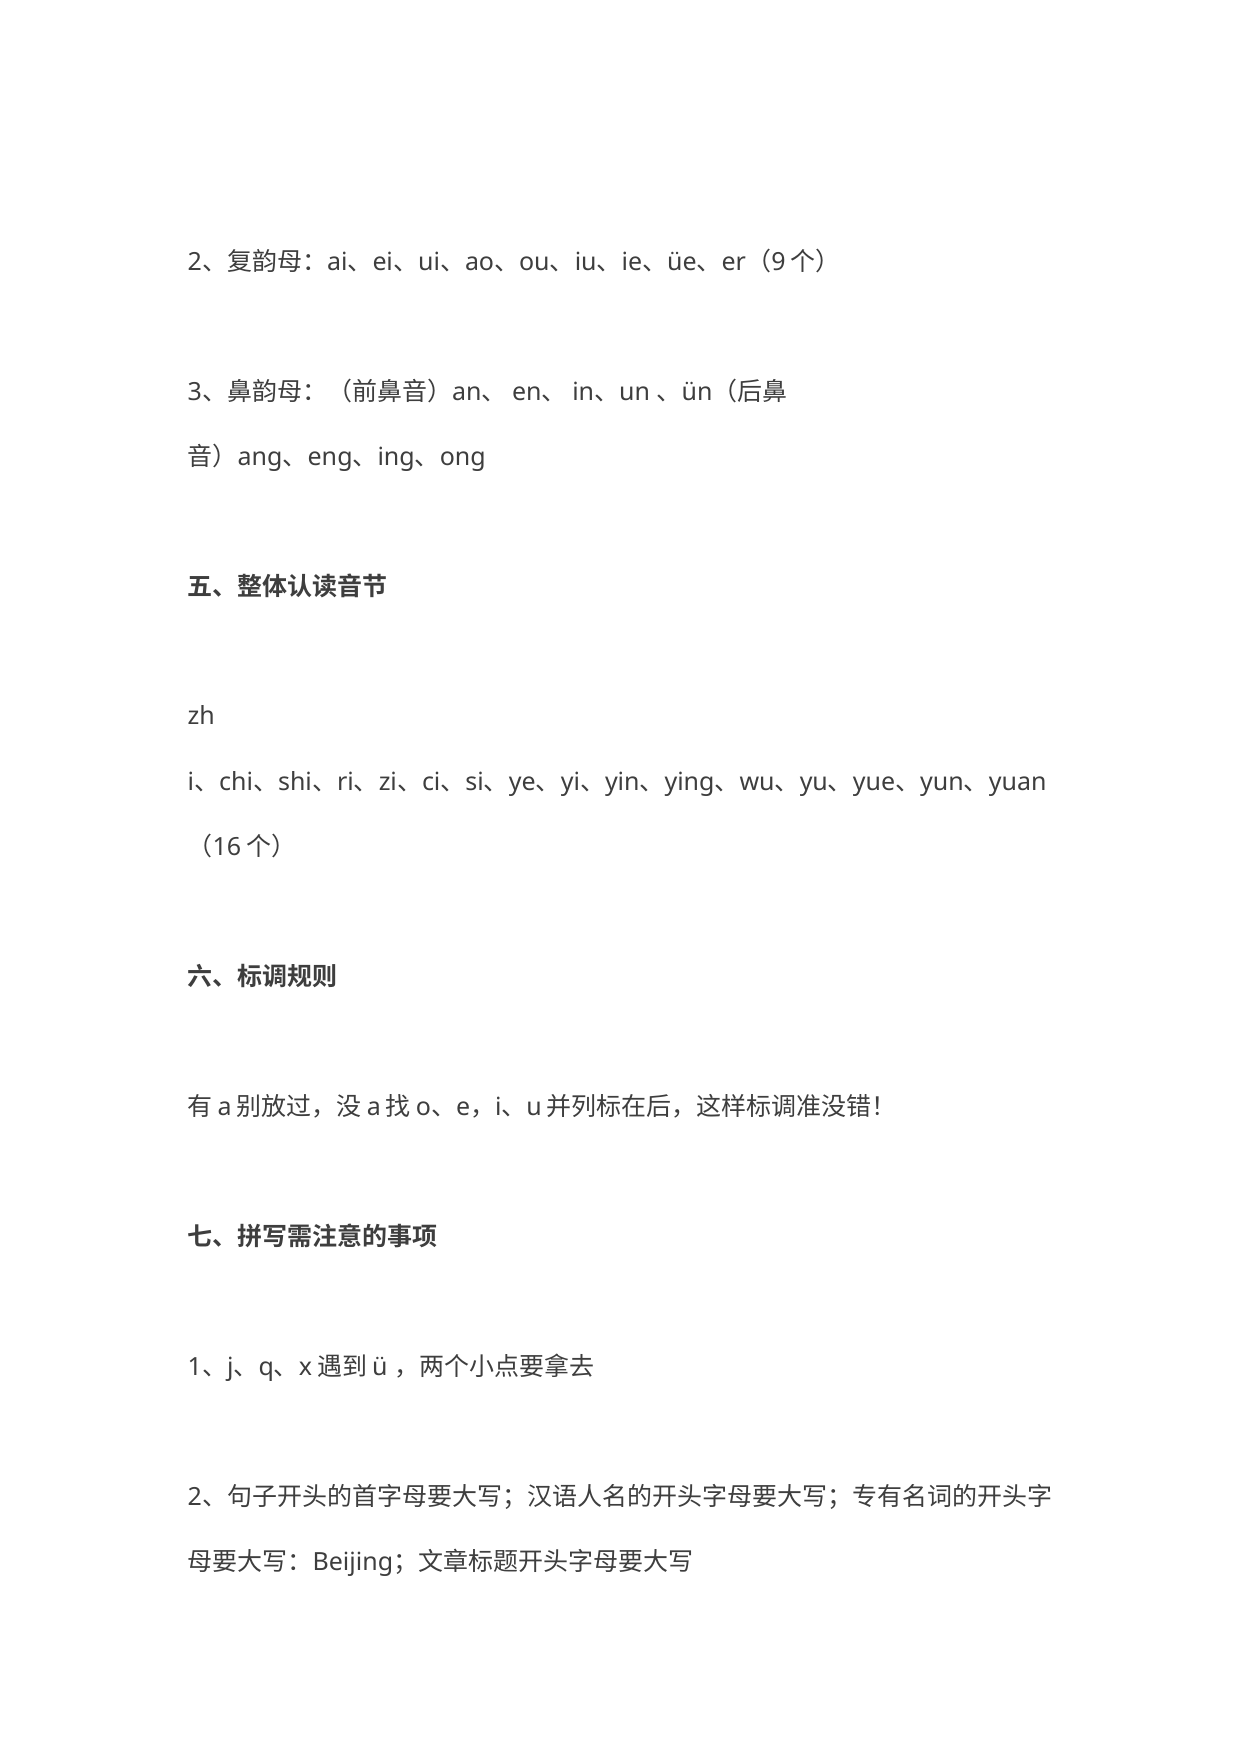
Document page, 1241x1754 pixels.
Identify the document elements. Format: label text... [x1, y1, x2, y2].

text 五、整体认读音节 [187, 552, 1053, 617]
text zhi、chi、shi、ri、zi、ci、si、ye、yi、yin、ying、wu、yu、yue、yun、yuan（16个） [187, 682, 1053, 877]
text 七、拼写需注意的事项 [187, 1202, 1053, 1267]
text 六、标调规则 [187, 942, 1053, 1007]
text 3、鼻韵母：（前鼻音）an、 en、 in、un 、ün（后鼻音）ang、eng、ing、ong [187, 357, 1053, 487]
text 2、句子开头的首字母要大写；汉语人名的开头字母要大写；专有名词的开头字母要大写：Beijing；文章标题开头字母要大写 [187, 1462, 1053, 1592]
text 1、j、q、x遇到ü ，两个小点要拿去 [187, 1332, 1053, 1397]
text 2、复韵母：ai、ei、ui、ao、ou、iu、ie、üe、er（9个） [187, 227, 1053, 292]
text 有a别放过，没a找o、e，i、u并列标在后，这样标调准没错！ [187, 1072, 1053, 1137]
